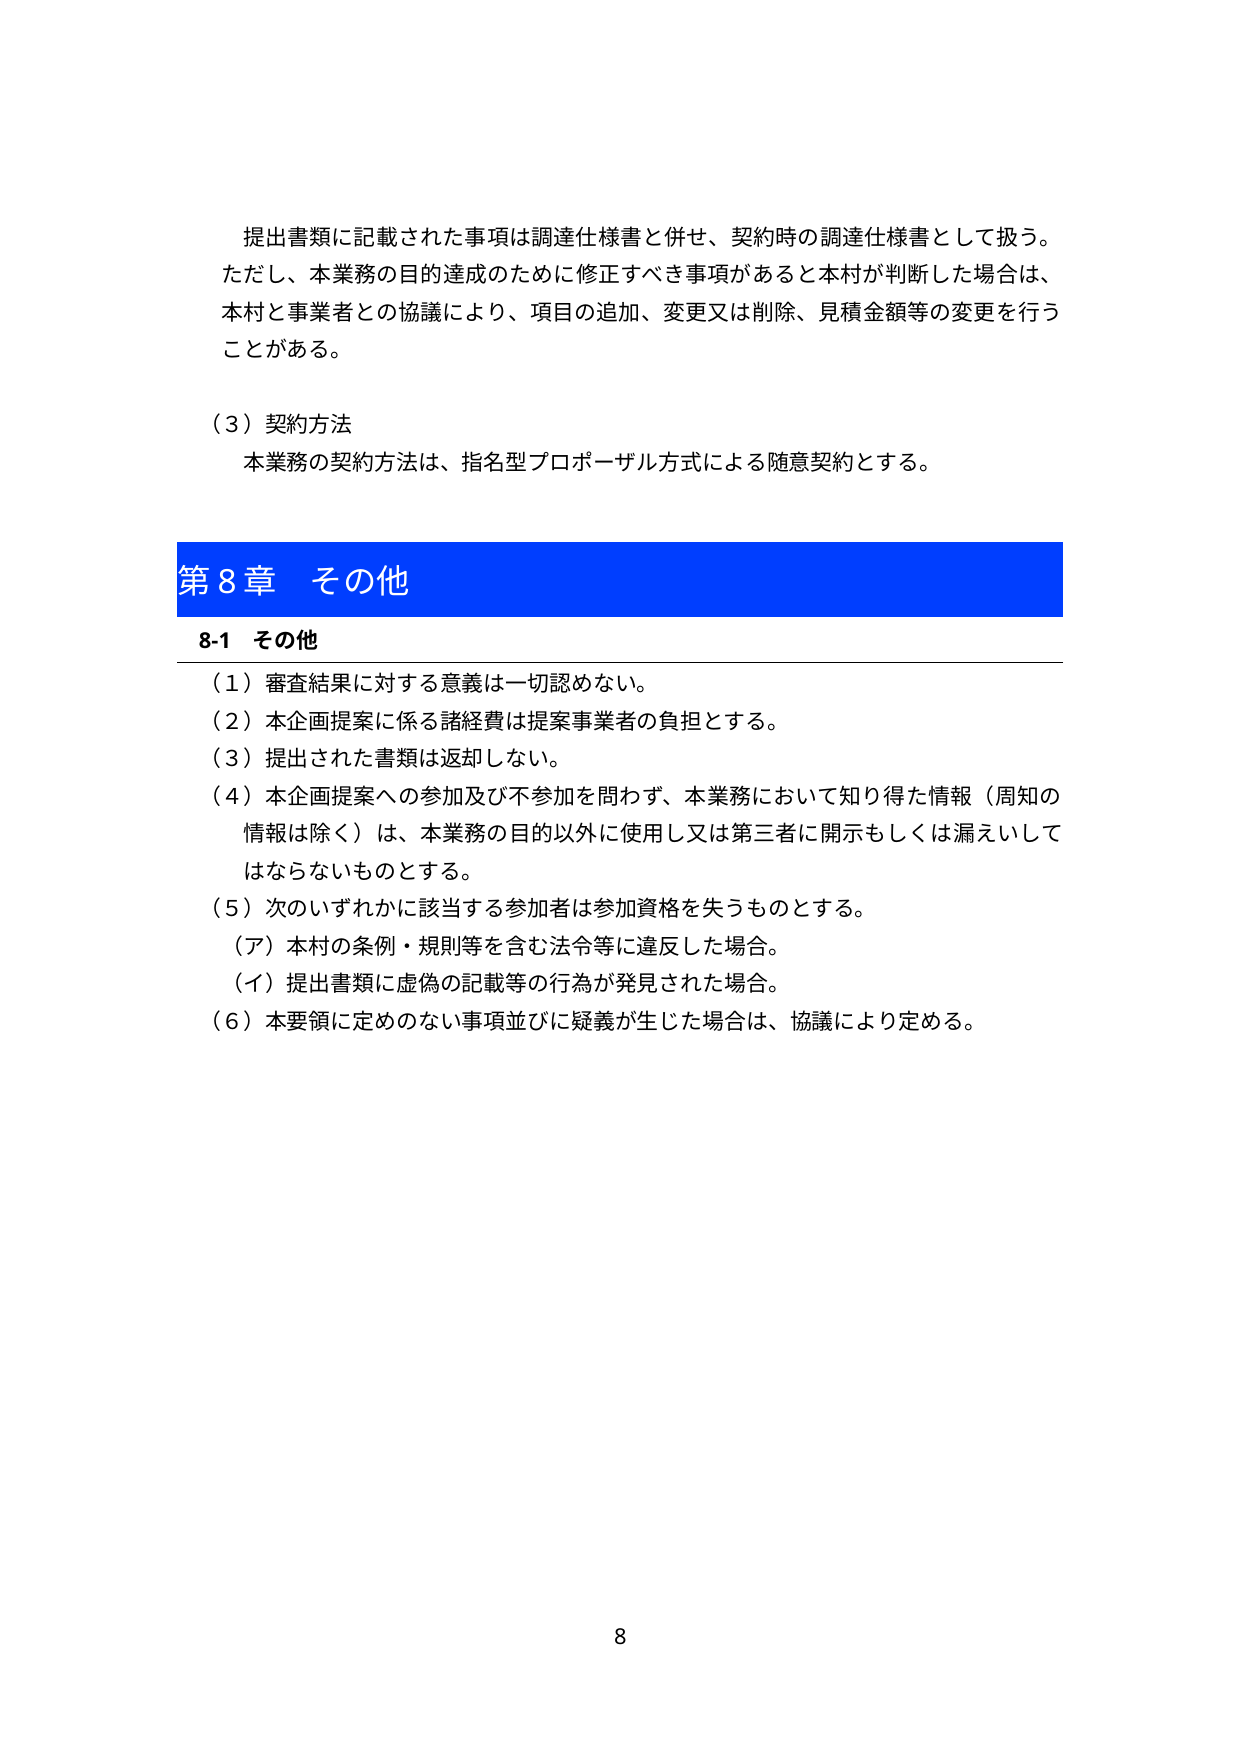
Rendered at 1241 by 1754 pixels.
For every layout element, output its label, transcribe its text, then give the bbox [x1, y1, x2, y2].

list 本企画提案に係る諸経費は提案事業者の負担とする。 [199, 701, 1063, 738]
list 次のいずれかに該当する参加者は参加資格を失うものとする。 [199, 888, 1063, 926]
list 審査結果に対する意義は一切認めない。 [199, 663, 1063, 701]
list 提出書類に虚偽の記載等の行為が発見された場合。 [221, 963, 1063, 1001]
subtitle 第8章 その他 [177, 542, 1063, 617]
list 契約方法 [199, 404, 1063, 442]
list 提出書類に記載された事項は調達仕様書と併せ、契約時の調達仕様書として扱う。ただし、本業務の目的達成のために修正すべき事項があると本村が判断した場合は、本村と事業者との協議により、項目の追加、変更又は削除、見積金額等の変更を行うことがある。 [221, 217, 1063, 367]
list 本要領に定めのない事項並びに疑義が生じた場合は、協議により定める。 [199, 1001, 1063, 1038]
list 提出された書類は返却しない。 [199, 738, 1063, 776]
list 本業務の契約方法は、指名型プロポーザル方式による随意契約とする。 [221, 442, 1063, 479]
list 本村の条例・規則等を含む法令等に違反した場合。 [221, 926, 1063, 963]
list 本企画提案への参加及び不参加を問わず、本業務において知り得た情報（周知の情報は除く）は、本業務の目的以外に使用し又は第三者に開示もしくは漏えいしてはならないものとする。 [199, 776, 1063, 888]
text 8-1 その他 [177, 621, 1063, 662]
